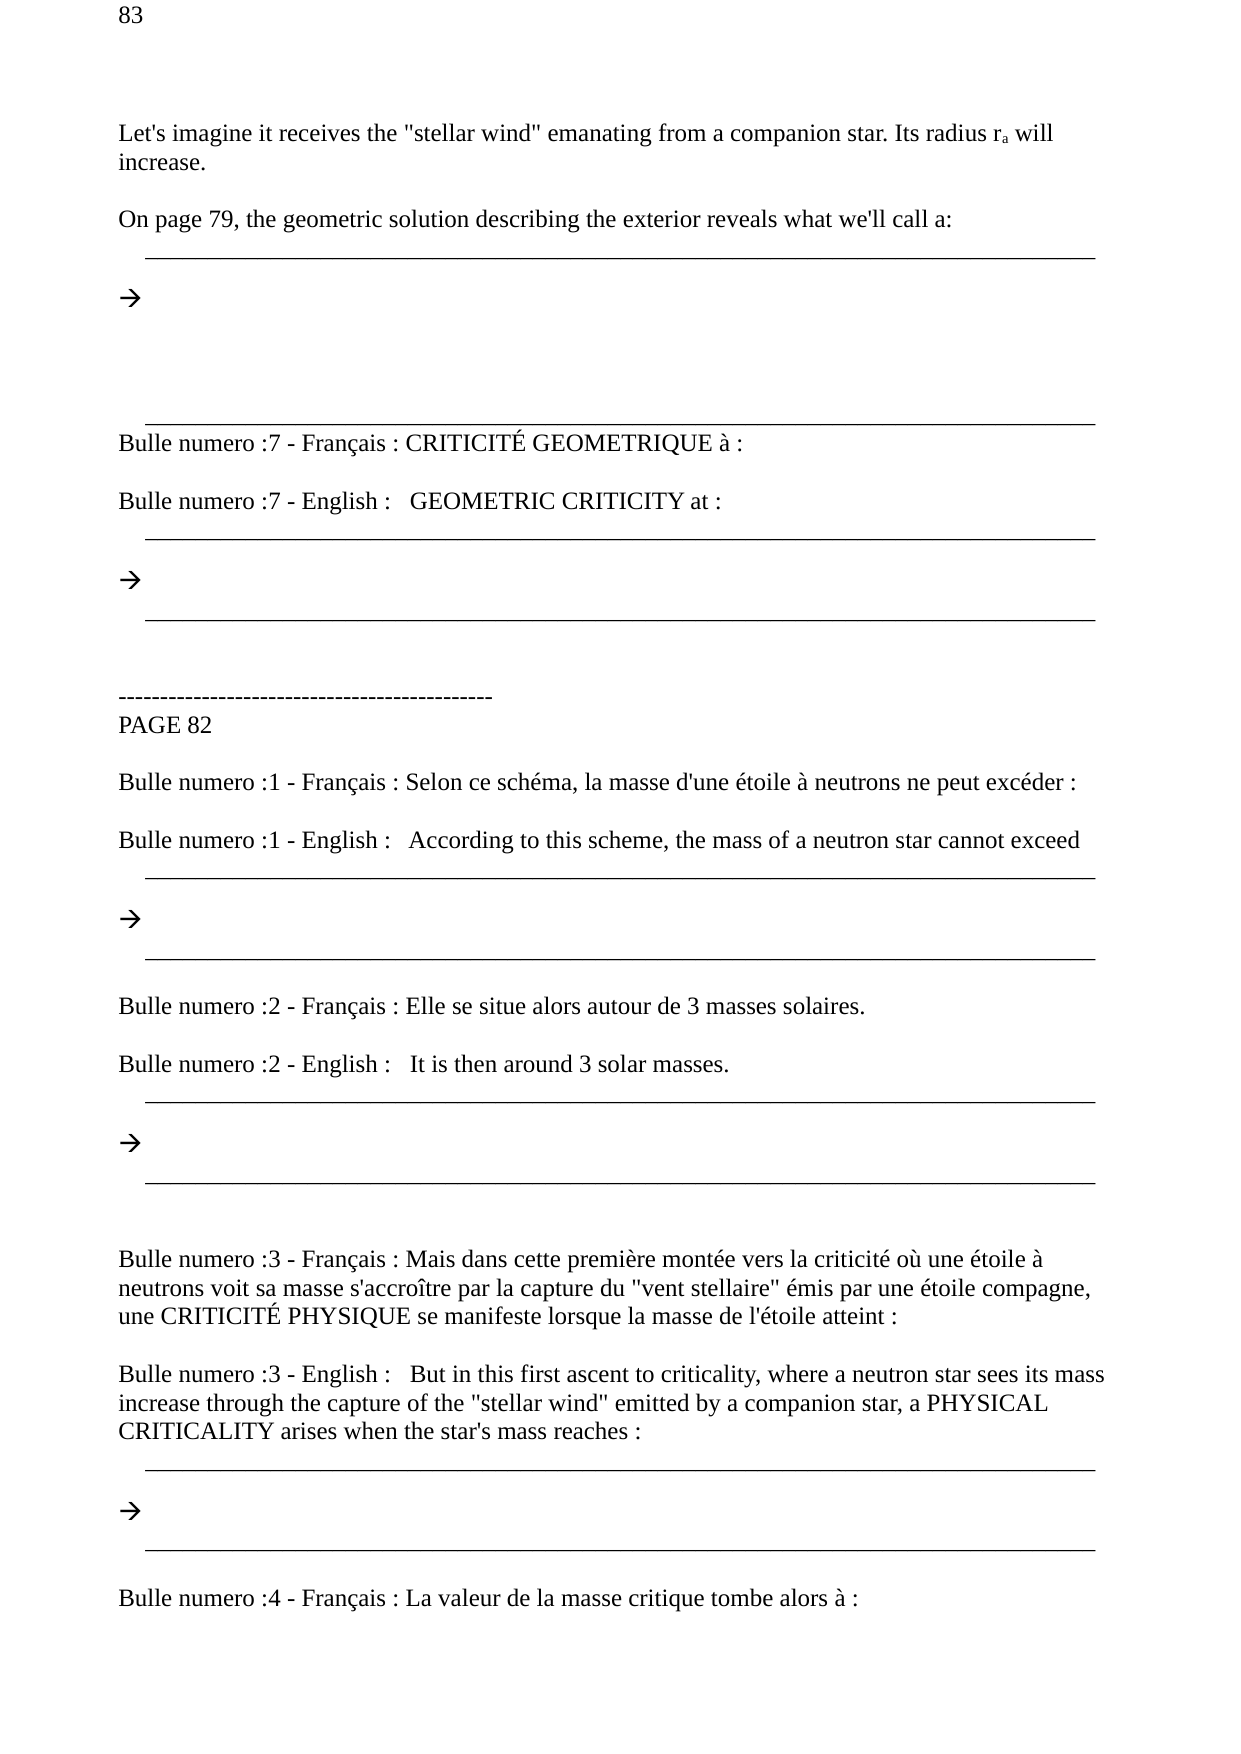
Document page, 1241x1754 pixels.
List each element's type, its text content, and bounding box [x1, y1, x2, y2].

text ____________________________________________________________________________ [118, 1445, 1122, 1474]
text Let's imagine it receives the "stellar wind" emanating from a companion star. Its radius ra will increase. [118, 118, 1122, 176]
text ____________________________________________________________________________ [118, 399, 1122, 428]
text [118, 1525, 1122, 1554]
text ____________________________________________________________________________ [118, 1077, 1122, 1106]
text Bulle numero :7 - Français : CRITICITÉ GEOMETRIQUE à : [118, 428, 1122, 457]
text Bulle numero :7 - English : GEOMETRIC CRITICITY at : [118, 486, 1122, 514]
text ____________________________________________________________________________ [118, 934, 1122, 962]
text Bulle numero :3 - Français : Mais dans cette première montée vers la criticité où une étoile à neutrons voit sa masse s'accroître par la capture du "vent stellaire" émis par une étoile compagne, une CRITICITÉ PHYSIQUE se manifeste lorsque la masse de l'étoile atteint : [118, 1244, 1122, 1330]
text ____________________________________________________________________________ [118, 595, 1122, 623]
text Bulle numero :3 - English : But in this first ascent to criticality, where a neutron star sees its mass increase through the capture of the "stellar wind" emitted by a companion star, a PHYSICAL CRITICALITY arises when the star's mass reaches : [118, 1359, 1122, 1445]
text Bulle numero :4 - Français : La valeur de la masse critique tombe alors à : [118, 1583, 1122, 1612]
text ____________________________________________________________________________ [118, 1158, 1122, 1186]
text Bulle numero :2 - Français : Elle se situe alors autour de 3 masses solaires. [118, 991, 1122, 1020]
text ____________________________________________________________________________ [118, 853, 1122, 882]
text Bulle numero :2 - English : It is then around 3 solar masses. [118, 1049, 1122, 1077]
text On page 79, the geometric solution describing the exterior reveals what we'll call a: [118, 204, 1122, 233]
text Bulle numero :1 - Français : Selon ce schéma, la masse d'une étoile à neutrons ne peut excéder : [118, 767, 1122, 796]
text ____________________________________________________________________________ [118, 233, 1122, 262]
text Bulle numero :1 - English : According to this scheme, the mass of a neutron star cannot exceed [118, 825, 1122, 853]
text ____________________________________________________________________________ [118, 514, 1122, 543]
text PAGE 82 [118, 710, 1122, 738]
text --------------------------------------------- [118, 681, 1122, 710]
